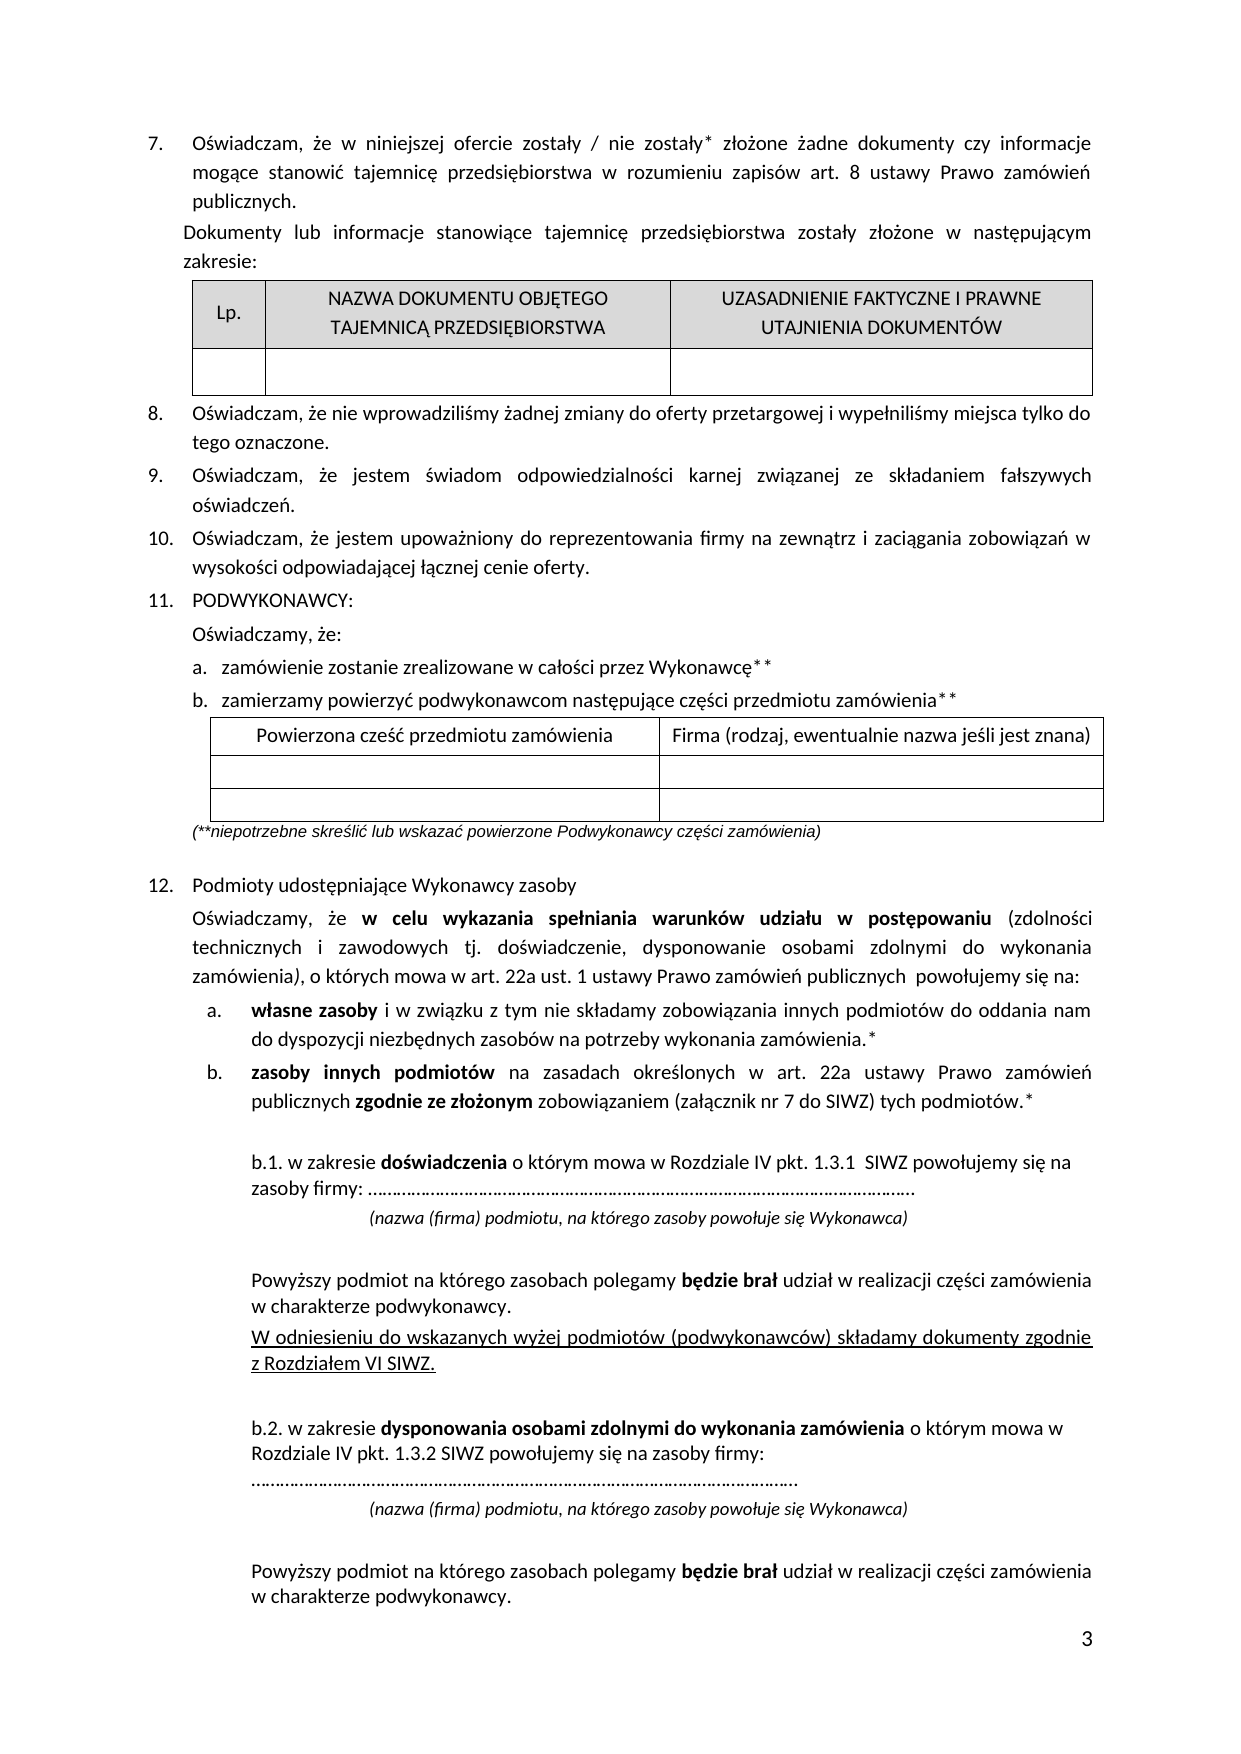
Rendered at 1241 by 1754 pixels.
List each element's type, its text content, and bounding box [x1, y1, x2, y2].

table_header NAZWA DOKUMENTU OBJĘTEGO TAJEMNICĄ PRZEDSIĘBIORSTWA [266, 281, 670, 348]
text W odniesieniu do wskazanych wyżej podmiotów (podwykonawców) składamy dokumenty zgodnie z Rozdziałem VI SIWZ. [251, 1324, 1093, 1346]
list zamówienie zostanie zrealizowane w całości przez Wykonawcę** [192, 654, 1093, 680]
table_cell [193, 349, 265, 395]
text Oświadczamy, że: [148, 621, 1093, 646]
table_cell [266, 349, 670, 395]
text (nazwa (firma) podmiotu, na którego zasoby powołuje się Wykonawca) [333, 1207, 1093, 1229]
list Oświadczam, że jestem świadom odpowiedzialności karnej związanej ze składaniem fałszywych oświadczeń. [148, 463, 1093, 517]
list własne zasoby i w związku z tym nie składamy zobowiązania innych podmiotów do oddania nam do dyspozycji niezbędnych zasobów na potrzeby wykonania zamówienia.* [207, 997, 1093, 1052]
list zamierzamy powierzyć podwykonawcom następujące części przedmiotu zamówienia** [192, 688, 1093, 713]
table_cell [660, 789, 1103, 821]
text (nazwa (firma) podmiotu, na którego zasoby powołuje się Wykonawca) [333, 1497, 1093, 1520]
text b.1. w zakresie doświadczenia o którym mowa w Rozdziale IV pkt. 1.3.1 SIWZ powołujemy się na zasoby firmy: …………………………………………………………………………………………………… [251, 1149, 1093, 1200]
table_header Lp. [193, 281, 265, 348]
list Oświadczam, że jestem upoważniony do reprezentowania firmy na zewnątrz i zaciągania zobowiązań w wysokości odpowiadającej łącznej cenie oferty. [148, 525, 1093, 580]
list zasoby innych podmiotów na zasadach określonych w art. 22a ustawy Prawo zamówień publicznych zgodnie ze złożonym zobowiązaniem (załącznik nr 7 do SIWZ) tych podmiotów.* [207, 1059, 1093, 1114]
text Powyższy podmiot na którego zasobach polegamy będzie brał udział w realizacji części zamówienia w charakterze podwykonawcy. [251, 1267, 1093, 1318]
list Podmioty udostępniające Wykonawcy zasoby [148, 872, 1093, 897]
table_header Firma (rodzaj, ewentualnie nazwa jeśli jest znana) [660, 718, 1103, 755]
text Powyższy podmiot na którego zasobach polegamy będzie brał udział w realizacji części zamówienia w charakterze podwykonawcy. [251, 1558, 1093, 1609]
text Dokumenty lub informacje stanowiące tajemnicę przedsiębiorstwa zostały złożone w następującym zakresie: [183, 219, 1093, 274]
list PODWYKONAWCY: [148, 588, 1093, 613]
text b.2. w zakresie dysponowania osobami zdolnymi do wykonania zamówienia o którym mowa w Rozdziale IV pkt. 1.3.2 SIWZ powołujemy się na zasoby firmy: …………………………………………………………………………………………………… [251, 1415, 1093, 1491]
table_cell [211, 756, 659, 788]
text (**niepotrzebne skreślić lub wskazać powierzone Podwykonawcy części zamówienia) [192, 822, 1093, 841]
table_cell [671, 349, 1092, 395]
table_header UZASADNIENIE FAKTYCZNE I PRAWNE UTAJNIENIA DOKUMENTÓW [671, 281, 1092, 348]
list Oświadczam, że nie wprowadziliśmy żadnej zmiany do oferty przetargowej i wypełniliśmy miejsca tylko do tego oznaczone. [148, 400, 1093, 455]
text W odniesieniu do wskazanych wyżej podmiotów (podwykonawców) składamy dokumenty zgodnie z Rozdziałem VI SIWZ. [251, 1348, 1093, 1375]
text Oświadczamy, że w celu wykazania spełniania warunków udziału w postępowaniu (zdolności technicznych i zawodowych tj. doświadczenie, dysponowanie osobami zdolnymi do wykonania zamówienia), o których mowa w art. 22a ust. 1 ustawy Prawo zamówień publicznych powołujemy się na: [192, 905, 1093, 989]
table_cell [660, 756, 1103, 788]
list Oświadczam, że w niniejszej ofercie zostały / nie zostały* złożone żadne dokumenty czy informacje mogące stanowić tajemnicę przedsiębiorstwa w rozumieniu zapisów art. 8 ustawy Prawo zamówień publicznych. [148, 130, 1093, 213]
table_header Powierzona cześć przedmiotu zamówienia [211, 718, 659, 755]
table_cell [211, 789, 659, 821]
